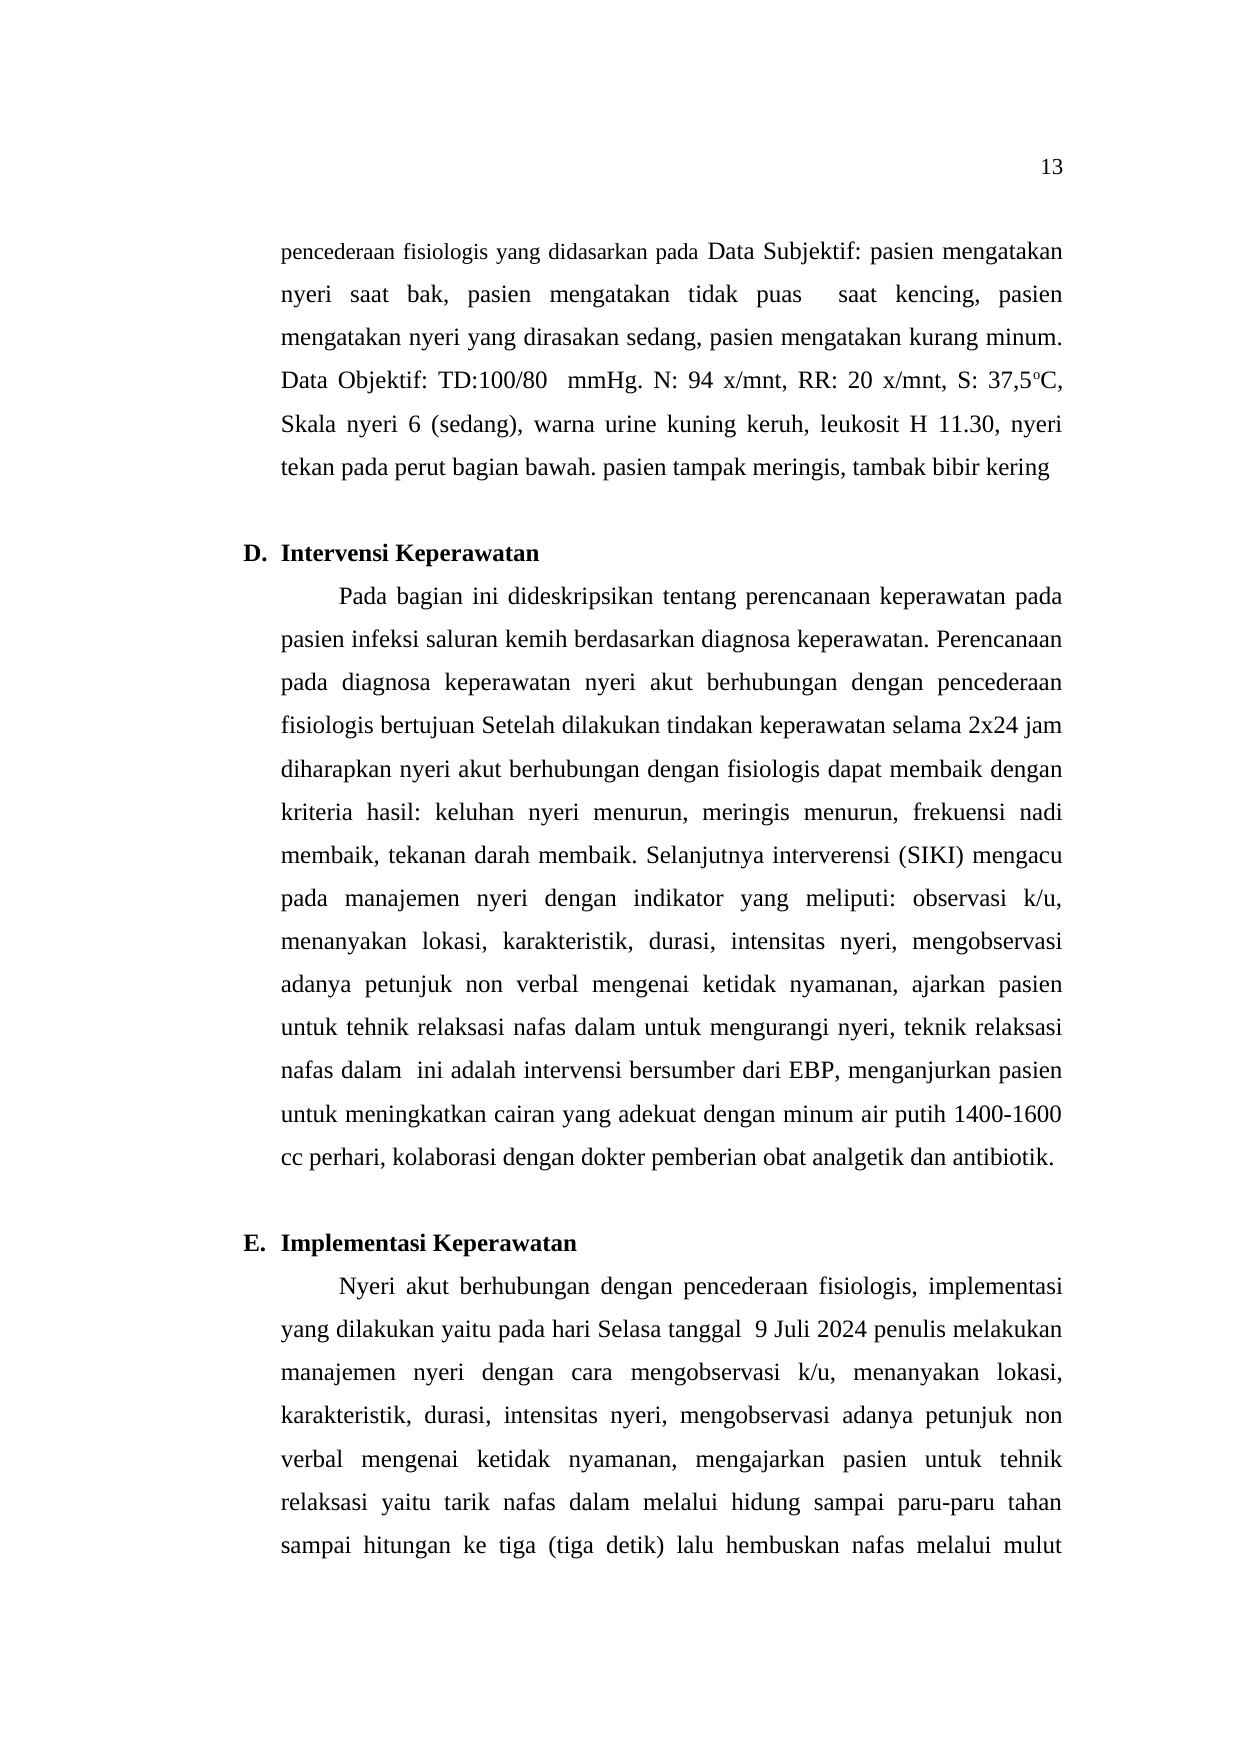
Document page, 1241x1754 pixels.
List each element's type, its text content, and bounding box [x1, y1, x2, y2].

list Implementasi Keperawatan [243, 1228, 1063, 1257]
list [281, 1271, 1063, 1559]
list Intervensi Keperawatan [243, 538, 1063, 567]
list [281, 236, 1063, 481]
list Pada bagian ini dideskripsikan tentang perencanaan keperawatan pada pasien infeksi saluran kemih berdasarkan diagnosa keperawatan. Perencanaan pada diagnosa keperawatan nyeri akut berhubungan dengan pencederaan fisiologis bertujuan Setelah dilakukan tindakan keperawatan selama 2x24 jam diharapkan nyeri akut berhubungan dengan fisiologis dapat membaik dengan kriteria hasil: keluhan nyeri menurun, meringis menurun, frekuensi nadi membaik, tekanan darah membaik. Selanjutnya interverensi (SIKI) mengacu pada manajemen nyeri dengan indikator yang meliputi: observasi k/u, menanyakan lokasi, karakteristik, durasi, intensitas nyeri, mengobservasi adanya petunjuk non verbal mengenai ketidak nyamanan, ajarkan pasien untuk tehnik relaksasi nafas dalam untuk mengurangi nyeri, teknik relaksasi nafas dalam ini adalah intervensi bersumber dari EBP, menganjurkan pasien untuk meningkatkan cairan yang adekuat dengan minum air putih 1400-1600 cc perhari, kolaborasi dengan dokter pemberian obat analgetik dan antibiotik. [281, 581, 1063, 1171]
